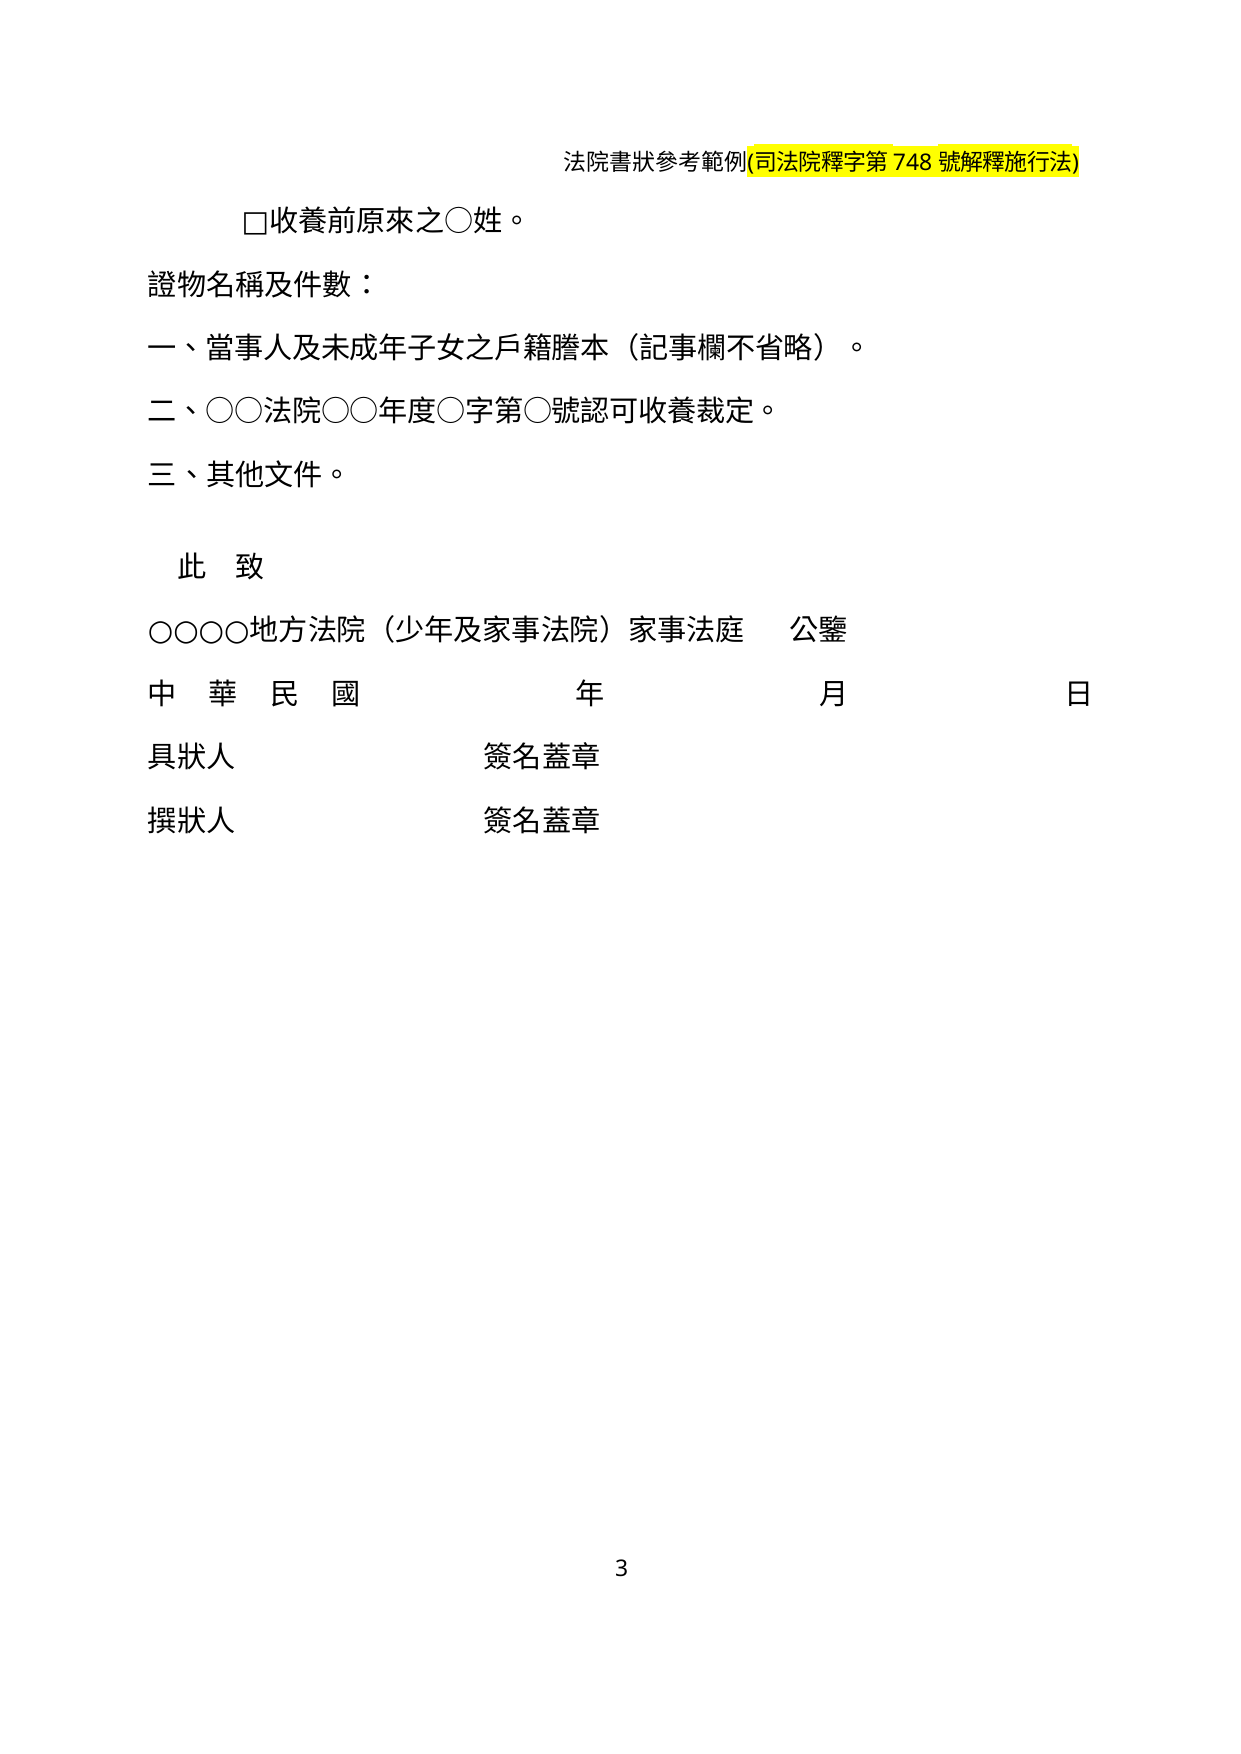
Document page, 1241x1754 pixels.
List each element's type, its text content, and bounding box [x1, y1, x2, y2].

text ○○○○地方法院（少年及家事法院）家事法庭 公鑒 [148, 607, 1107, 649]
text 撰狀人 簽名蓋章 [148, 797, 1107, 840]
text 此 致 [177, 543, 1107, 586]
text □收養前原來之○姓。證物名稱及件數： [148, 197, 533, 303]
text 中 華 民 國 年 月 日具狀人 簽名蓋章 [148, 671, 1093, 776]
text 一、當事人及未成年子女之戶籍謄本（記事欄不省略）。二、○○法院○○年度○字第○號認可收養裁定。 [148, 324, 848, 430]
text 三、其他文件。 [148, 451, 1107, 494]
